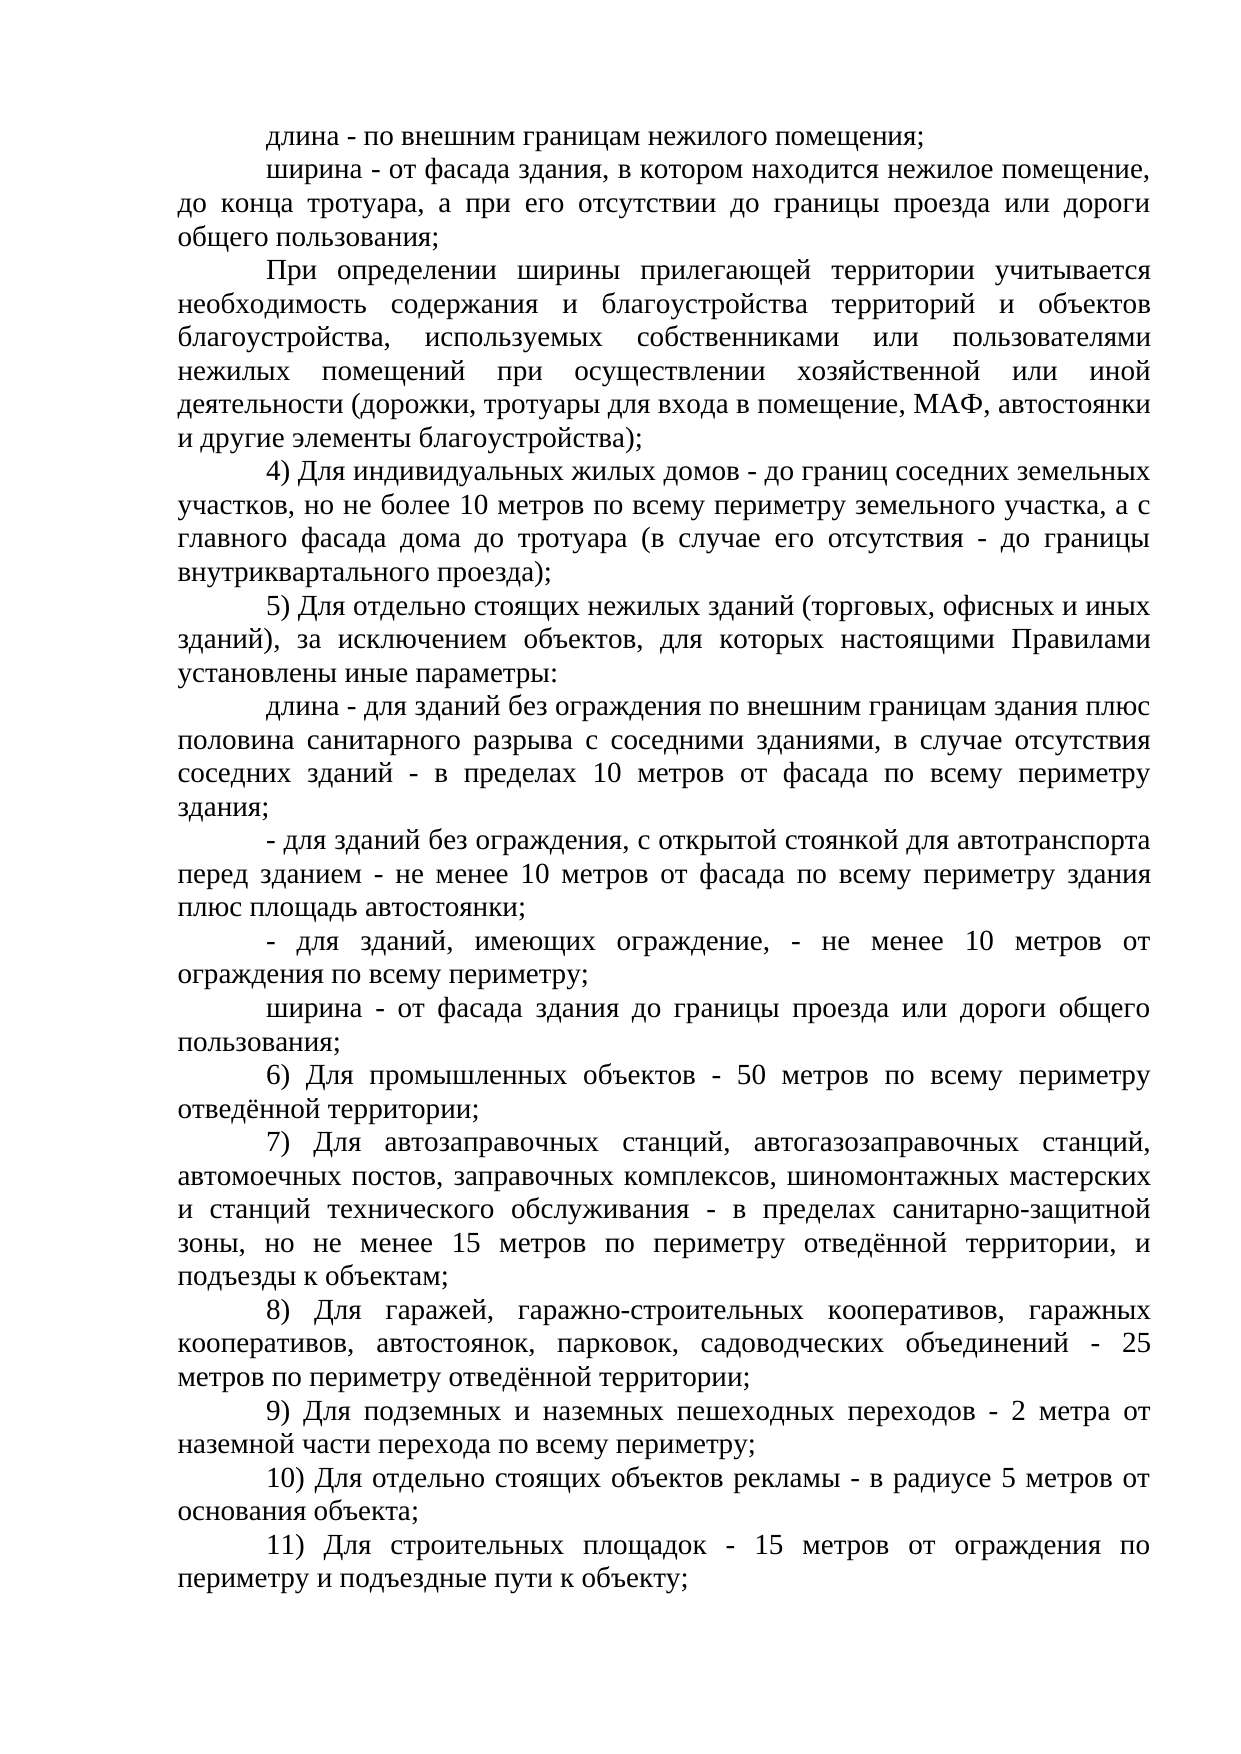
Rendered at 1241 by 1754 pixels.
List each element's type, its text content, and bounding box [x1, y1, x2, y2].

text 10) Для отдельно стоящих объектов рекламы - в радиусе 5 метров от основания объекта; [177, 1460, 1152, 1527]
text 8) Для гаражей, гаражно-строительных кооперативов, гаражных кооперативов, автостоянок, парковок, садоводческих объединений - 25 метров по периметру отведённой территории; [177, 1292, 1152, 1393]
text ширина - от фасада здания до границы проезда или дороги общего пользования; [177, 990, 1152, 1057]
text При определении ширины прилегающей территории учитывается необходимость содержания и благоустройства территорий и объектов благоустройства, используемых собственниками или пользователями нежилых помещений при осуществлении хозяйственной или иной деятельности (дорожки, тротуары для входа в помещение, МАФ, автостоянки и другие элементы благоустройства); [177, 252, 1152, 453]
text 11) Для строительных площадок - 15 метров от ограждения по периметру и подъездные пути к объекту; [177, 1527, 1152, 1594]
text - для зданий, имеющих ограждение, - не менее 10 метров от ограждения по всему периметру; [177, 923, 1152, 990]
text 7) Для автозаправочных станций, автогазозаправочных станций, автомоечных постов, заправочных комплексов, шиномонтажных мастерских и станций технического обслуживания - в пределах санитарно-защитной зоны, но не менее 15 метров по периметру отведённой территории, и подъезды к объектам; [177, 1124, 1152, 1292]
text 9) Для подземных и наземных пешеходных переходов - 2 метра от наземной части перехода по всему периметру; [177, 1393, 1152, 1460]
text ширина - от фасада здания, в котором находится нежилое помещение, до конца тротуара, а при его отсутствии до границы проезда или дороги общего пользования; [177, 152, 1152, 252]
text 4) Для индивидуальных жилых домов - до границ соседних земельных участков, но не более 10 метров по всему периметру земельного участка, а с главного фасада дома до тротуара (в случае его отсутствия - до границы внутриквартального проезда); [177, 453, 1152, 588]
text длина - для зданий без ограждения по внешним границам здания плюс половина санитарного разрыва с соседними зданиями, в случае отсутствия соседних зданий - в пределах 10 метров от фасада по всему периметру здания; [177, 688, 1152, 822]
text 5) Для отдельно стоящих нежилых зданий (торговых, офисных и иных зданий), за исключением объектов, для которых настоящими Правилами установлены иные параметры: [177, 588, 1152, 688]
text длина - по внешним границам нежилого помещения; [177, 118, 1152, 152]
text 6) Для промышленных объектов - 50 метров по всему периметру отведённой территории; [177, 1057, 1152, 1124]
text - для зданий без ограждения, с открытой стоянкой для автотранспорта перед зданием - не менее 10 метров от фасада по всему периметру здания плюс площадь автостоянки; [177, 822, 1152, 923]
